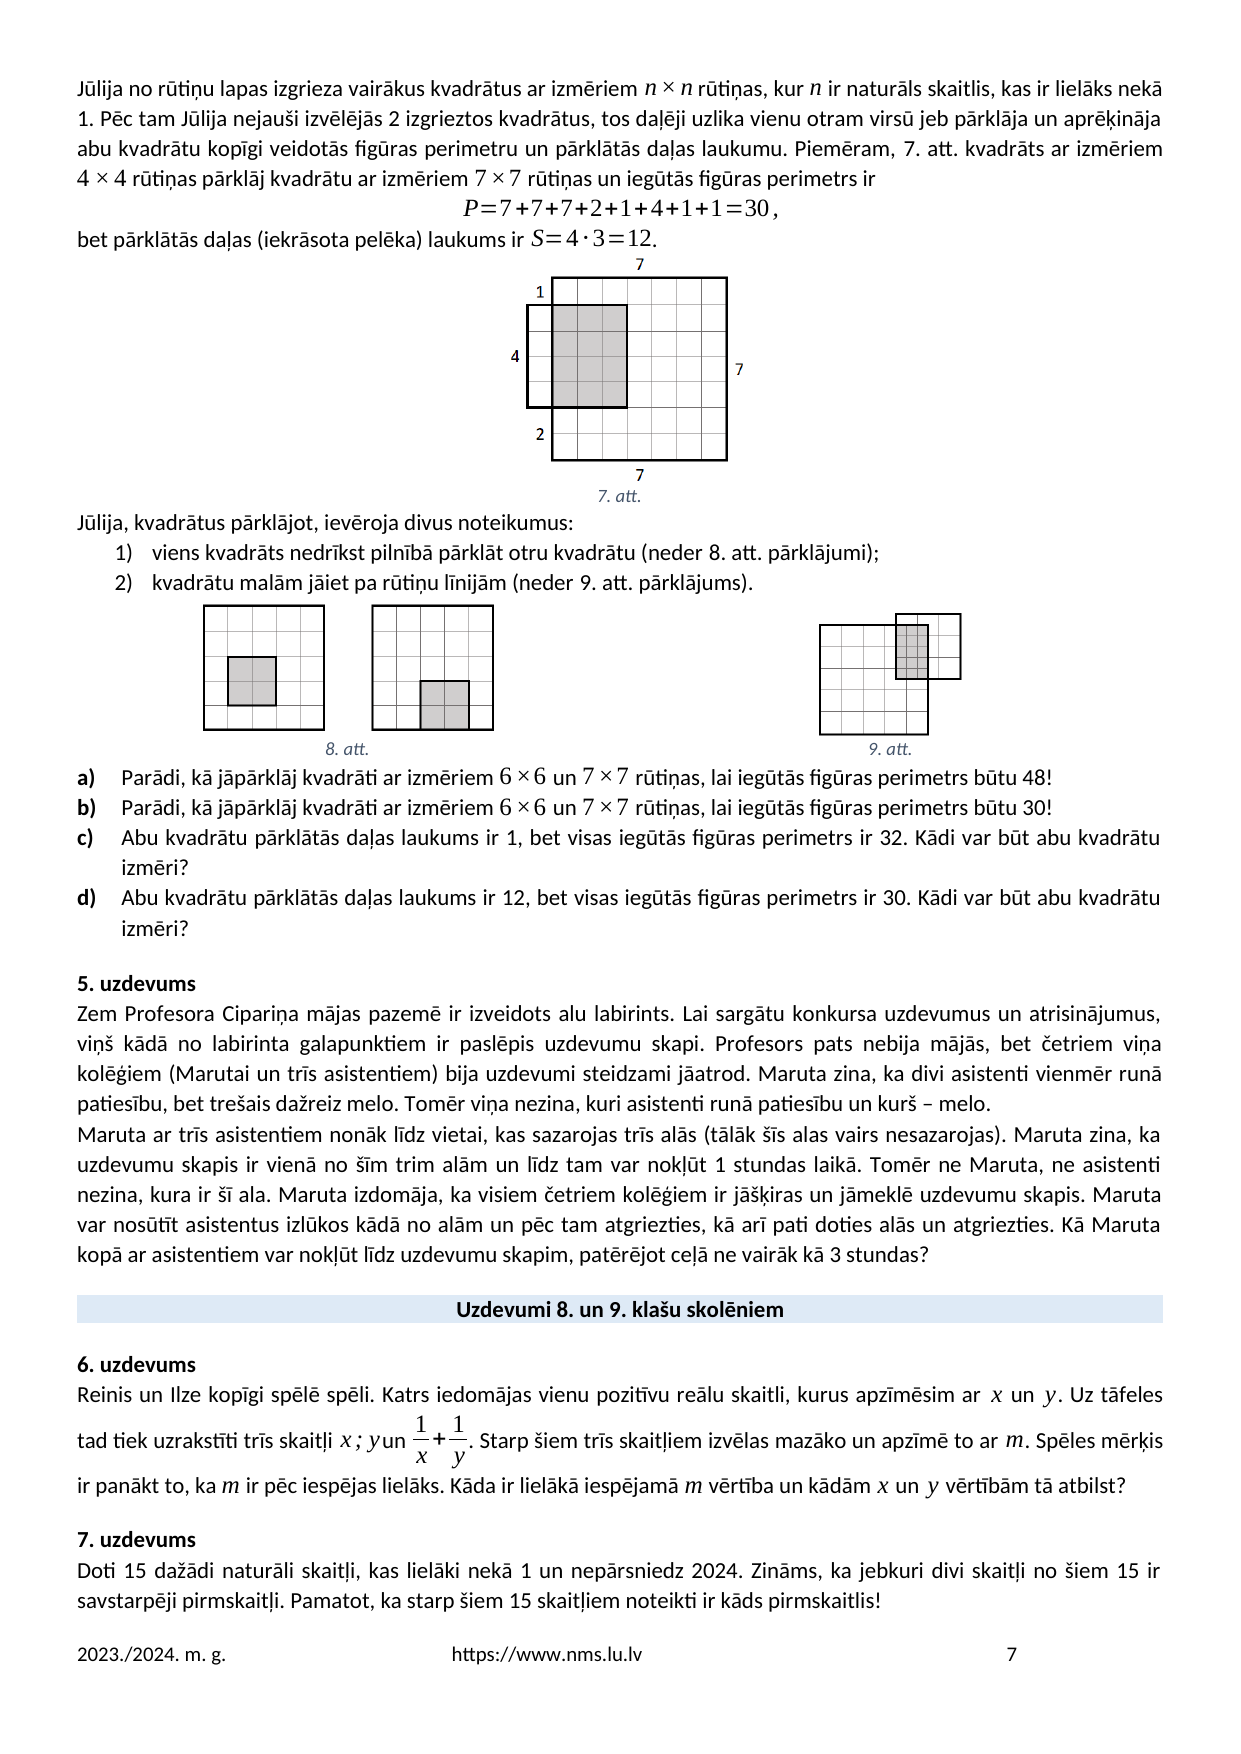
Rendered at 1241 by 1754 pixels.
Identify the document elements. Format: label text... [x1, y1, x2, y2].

text 7. uzdevums [77, 1526, 1163, 1554]
text Reinis un Ilze kopīgi spēlē spēli. Katrs iedomājas vienu pozitīvu reālu skaitli, kurus apzīmēsim ar un . Uz tāfeles tad tiek uzrakstīti trīs skaitļi un . Starp šiem trīs skaitļiem izvēlas mazāko un apzīmē to ar . Spēles mērķis ir panākt to, ka ir pēc iespējas lielāks. Kāda ir lielākā iespējamā vērtība un kādām un vērtībām tā atbilst? [77, 1381, 1163, 1499]
text Maruta ar trīs asistentiem nonāk līdz vietai, kas sazarojas trīs alās (tālāk šīs alas vairs nesazarojas). Maruta zina, ka uzdevumu skapis ir vienā no šīm trim alām un līdz tam var nokļūt 1 stundas laikā. Tomēr ne Maruta, ne asistenti nezina, kura ir šī ala. Maruta izdomāja, ka visiem četriem kolēģiem ir jāšķiras un jāmeklē uzdevumu skapis. Maruta var nosūtīt asistentus izlūkos kādā no alām un pēc tam atgriezties, kā arī pati doties alās un atgriezties. Kā Maruta kopā ar asistentiem var nokļūt līdz uzdevumu skapim, patērējot ceļā ne vairāk kā 3 stundas? [77, 1120, 1163, 1268]
text 6. uzdevums [77, 1350, 1163, 1378]
text Uzdevumi 8. un 9. klašu skolēniem [77, 1295, 1163, 1323]
picture [505, 255, 746, 483]
list Parādi, kā jāpārklāj kvadrāti ar izmēriem un rūtiņas, lai iegūtās figūras perimetrs būtu 48! [77, 763, 1163, 791]
list Abu kvadrātu pārklātās daļas laukums ir 1, bet visas iegūtās figūras perimetrs ir 32. Kādi var būt abu kvadrātu izmēri? [77, 823, 1163, 881]
text Jūlija no rūtiņu lapas izgrieza vairākus kvadrātus ar izmēriem rūtiņas, kur ir naturāls skaitlis, kas ir lielāks nekā 1. Pēc tam Jūlija nejauši izvēlējās 2 izgrieztos kvadrātus, tos daļēji uzlika vienu otram virsū jeb pārklāja un aprēķināja abu kvadrātu kopīgi veidotās figūras perimetru un pārklātās daļas laukumu. Piemēram, 7. att. kvadrāts ar izmēriem rūtiņas pārklāj kvadrātu ar izmēriem rūtiņas un iegūtās figūras perimetrs ir [77, 74, 1163, 192]
list viens kvadrāts nedrīkst pilnībā pārklāt otru kvadrātu (neder 8. att. pārklājumi); [114, 538, 1163, 566]
text bet pārklātās daļas (iekrāsota pelēka) laukums ir . [77, 225, 1163, 253]
picture [812, 598, 970, 738]
picture [197, 598, 499, 738]
text Doti 15 dažādi naturāli skaitļi, kas lielāki nekā 1 un nepārsniedz 2024. Zināms, ka jebkuri divi skaitļi no šiem 15 ir savstarpēji pirmskaitļi. Pamatot, ka starp šiem 15 skaitļiem noteikti ir kāds pirmskaitlis! [77, 1556, 1163, 1614]
table_header 9. att. [620, 598, 1162, 760]
list Parādi, kā jāpārklāj kvadrāti ar izmēriem un rūtiņas, lai iegūtās figūras perimetrs būtu 30! [77, 793, 1163, 821]
list Abu kvadrātu pārklātās daļas laukums ir 12, bet visas iegūtās figūras perimetrs ir 30. Kādi var būt abu kvadrātu izmēri? [77, 883, 1163, 942]
text Zem Profesora Cipariņa mājas pazemē ir izveidots alu labirints. Lai sargātu konkursa uzdevumus un atrisinājumus, viņš kādā no labirinta galapunktiem ir paslēpis uzdevumu skapi. Profesors pats nebija mājās, bet četriem viņa kolēģiem (Marutai un trīs asistentiem) bija uzdevumi steidzami jāatrod. Maruta zina, ka divi asistenti vienmēr runā patiesību, bet trešais dažreiz melo. Tomēr viņa nezina, kuri asistenti runā patiesību un kurš – melo. [77, 999, 1163, 1117]
text 7. att. [77, 485, 1163, 508]
text Jūlija, kvadrātus pārklājot, ievēroja divus noteikumus: [77, 508, 1163, 536]
table_header 8. att. [77, 598, 619, 760]
list kvadrātu malām jāiet pa rūtiņu līnijām (neder 9. att. pārklājums). [114, 568, 1163, 596]
text 5. uzdevums [77, 969, 1163, 997]
